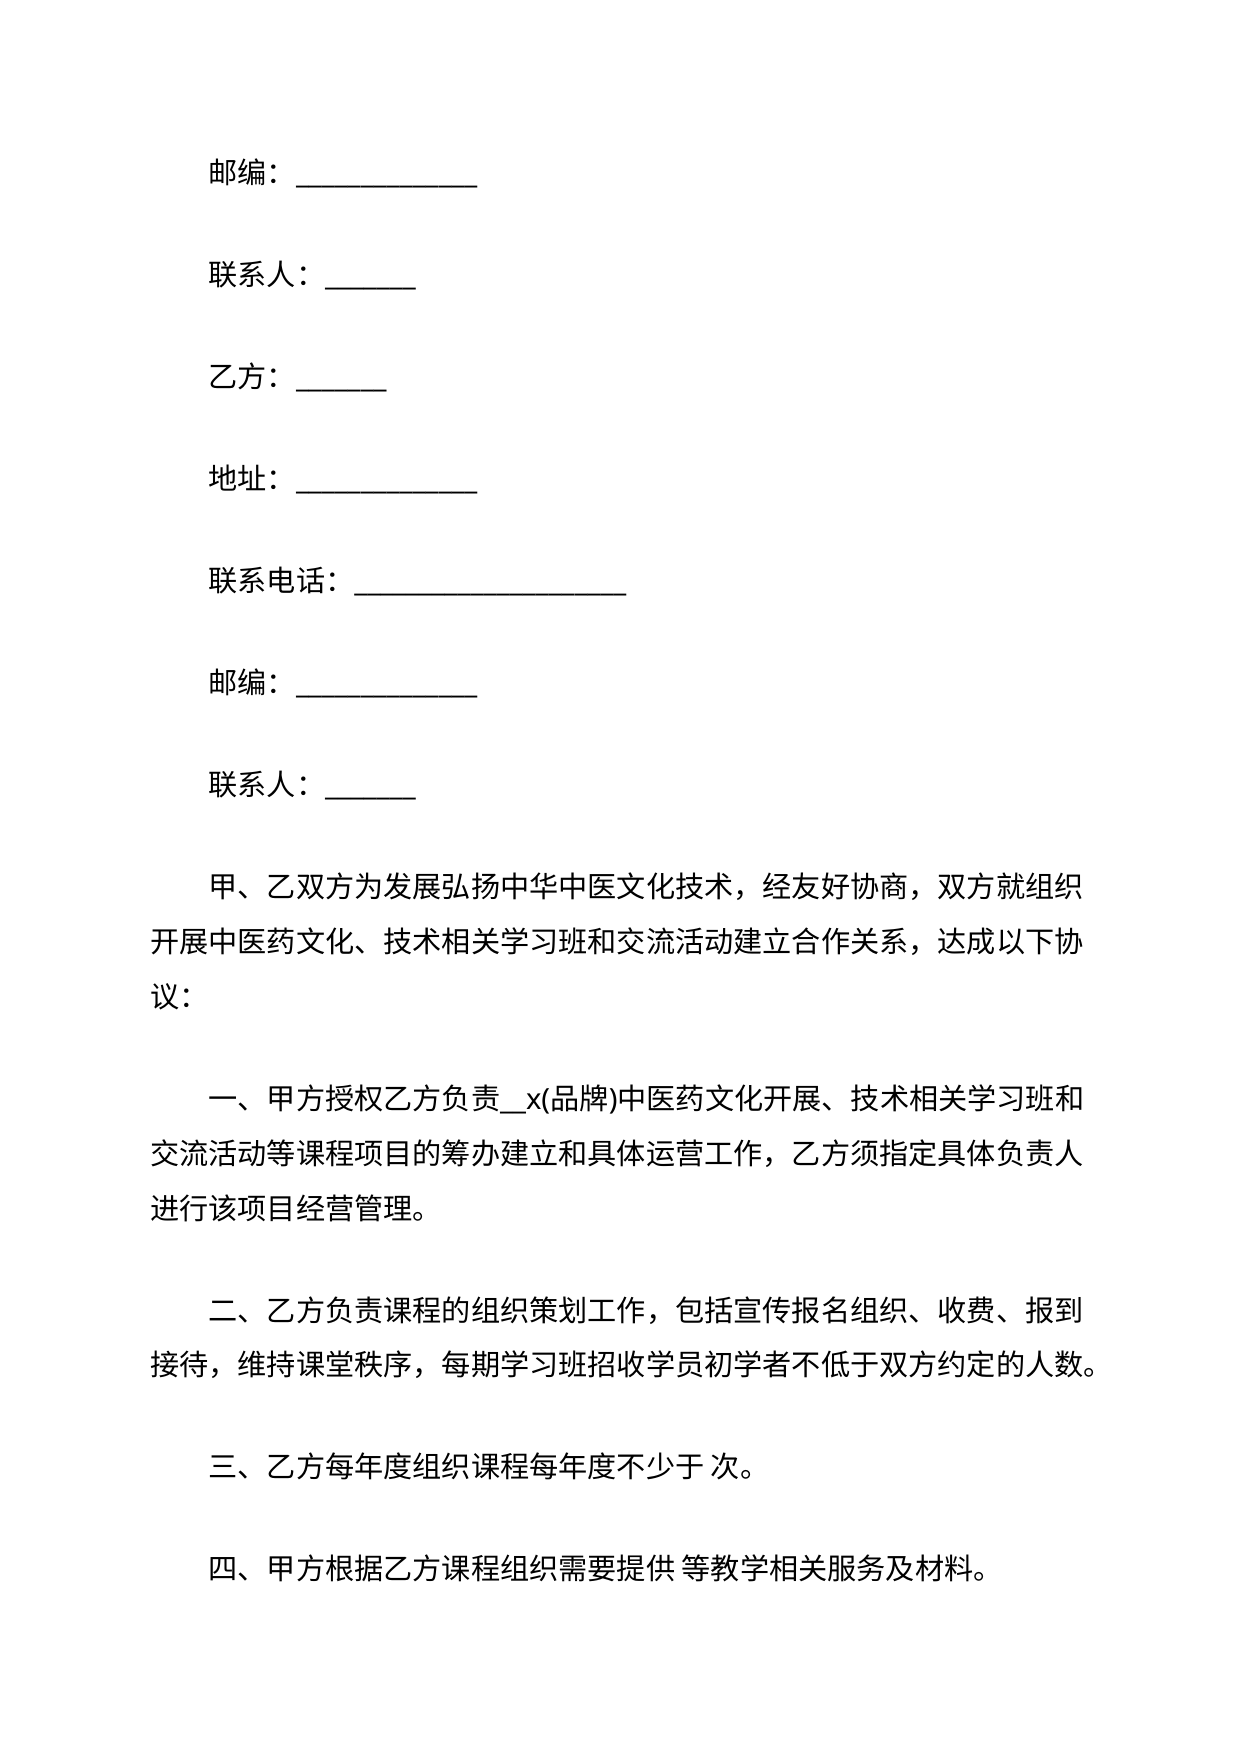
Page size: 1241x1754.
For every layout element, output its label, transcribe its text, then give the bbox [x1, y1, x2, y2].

text 甲、乙双方为发展弘扬中华中医文化技术，经友好协商，双方就组织开展中医药文化、技术相关学习班和交流活动建立合作关系，达成以下协议： [150, 864, 1090, 1016]
text 三、乙方每年度组织课程每年度不少于 次。 [150, 1444, 1090, 1486]
text 二、乙方负责课程的组织策划工作，包括宣传报名组织、收费、报到接待，维持课堂秩序，每期学习班招收学员初学者不低于双方约定的人数。 [150, 1287, 1090, 1384]
text 联系人：_______ [150, 252, 1090, 294]
text 四、甲方根据乙方课程组织需要提供 等教学相关服务及材料。 [150, 1546, 1090, 1588]
text 地址：______________ [150, 456, 1090, 498]
text 邮编：______________ [150, 660, 1090, 702]
text 乙方：_______ [150, 354, 1090, 396]
text 一、甲方授权乙方负责__x(品牌)中医药文化开展、技术相关学习班和交流活动等课程项目的筹办建立和具体运营工作，乙方须指定具体负责人进行该项目经营管理。 [150, 1075, 1090, 1228]
text 联系人：_______ [150, 762, 1090, 804]
text 邮编：______________ [150, 150, 1090, 192]
text 联系电话：_____________________ [150, 558, 1090, 600]
